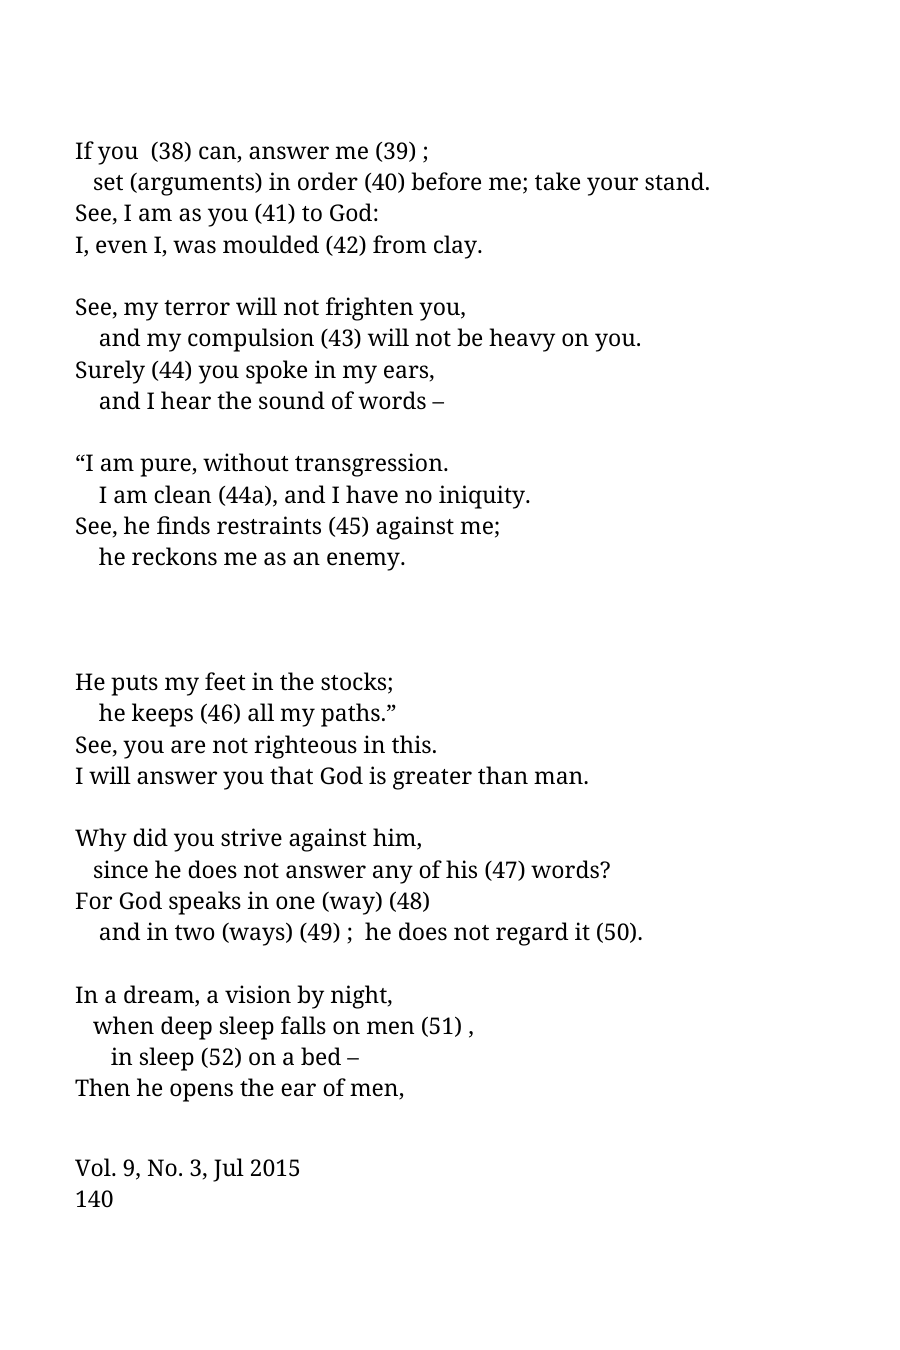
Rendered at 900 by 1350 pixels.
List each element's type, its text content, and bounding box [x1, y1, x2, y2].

text “I am pure, without transgression. [75, 447, 825, 478]
text Then he opens the ear of men, [75, 1072, 825, 1103]
text Why did you strive against him, [75, 822, 825, 853]
text For God speaks in one (way) (48) [75, 885, 825, 916]
text he reckons me as an enemy. [75, 541, 825, 572]
text and in two (ways) (49) ; he does not regard it (50). [75, 916, 825, 947]
text he keeps (46) all my paths.” [75, 697, 825, 728]
text since he does not answer any of his (47) words? [75, 853, 825, 885]
text See, I am as you (41) to God: [75, 197, 825, 228]
text I am clean (44a), and I have no iniquity. [75, 478, 825, 510]
text set (arguments) in order (40) before me; take your stand. [75, 166, 825, 197]
text If you (38) can, answer me (39) ; [75, 135, 825, 166]
text See, you are not righteous in this. [75, 728, 825, 760]
text and my compulsion (43) will not be heavy on you. [75, 322, 825, 353]
text I, even I, was moulded (42) from clay. [75, 228, 825, 260]
text Surely (44) you spoke in my ears, [75, 353, 825, 385]
text In a dream, a vision by night, [75, 978, 825, 1010]
text He puts my feet in the stocks; [75, 666, 825, 697]
text in sleep (52) on a bed – [75, 1041, 825, 1072]
text and I hear the sound of words – [75, 385, 825, 416]
text when deep sleep falls on men (51) , [75, 1010, 825, 1041]
text See, he finds restraints (45) against me; [75, 510, 825, 541]
text I will answer you that God is greater than man. [75, 760, 825, 791]
text See, my terror will not frighten you, [75, 291, 825, 322]
